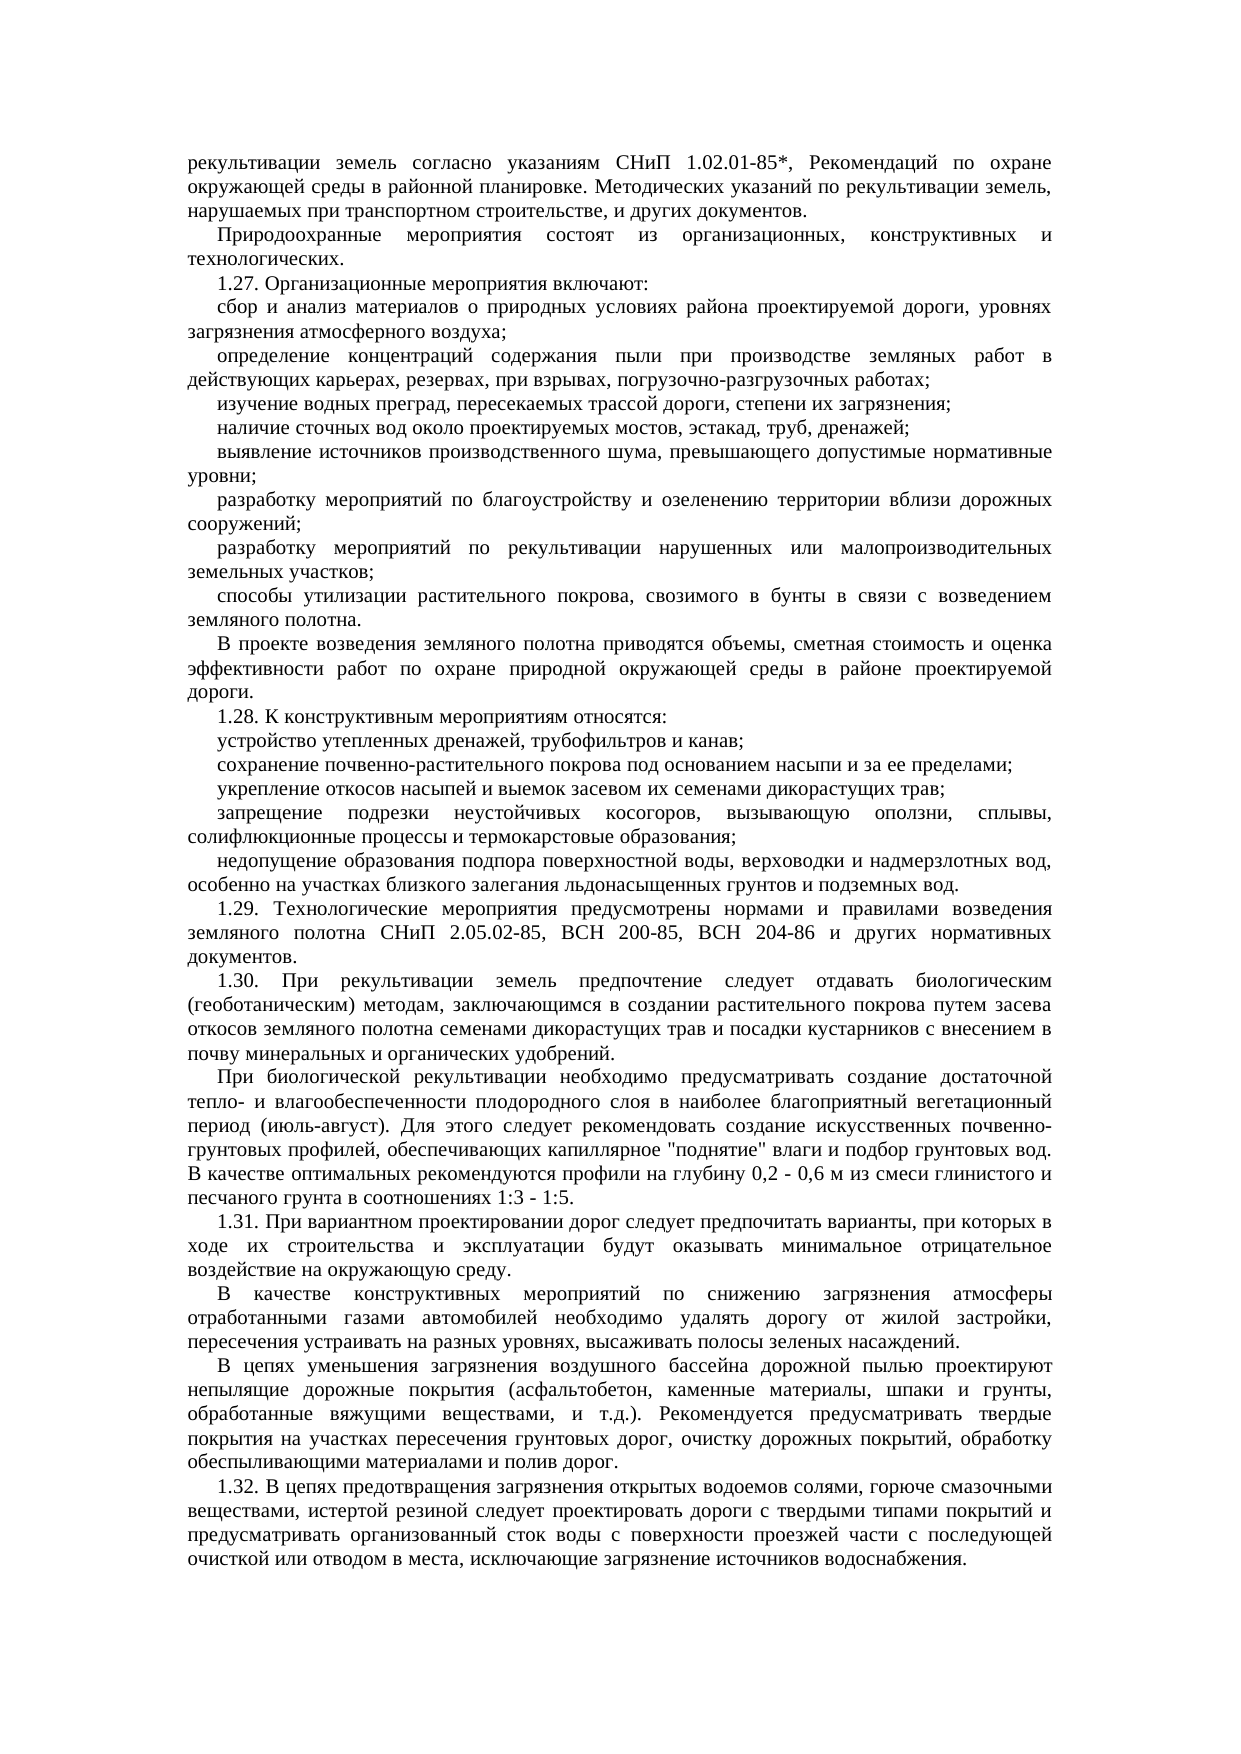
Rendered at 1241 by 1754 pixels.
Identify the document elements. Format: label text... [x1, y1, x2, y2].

text наличие сточных вод около проектируемых мостов, эстакад, труб, дренажей; [187, 415, 1053, 439]
text сбор и анализ материалов о природных условиях района проектируемой дороги, уровнях загрязнения атмосферного воздуха; [187, 294, 1053, 342]
text При биологической рекультивации необходимо предусматривать создание достаточной тепло- и влагообеспеченности плодородного слоя в наиболее благоприятный вегетационный период (июль-август). Для этого следует рекомендовать создание искусственных почвенно-грунтовых профилей, обеспечивающих капиллярное "поднятие" влаги и подбор грунтовых вод. В качестве оптимальных рекомендуются профили на глубину 0,2 - 0,6 м из смеси глинистого и песчаного грунта в соотношениях 1:3 - 1:5. [187, 1064, 1053, 1209]
text 1.28. К конструктивным мероприятиям относятся: [187, 703, 1053, 727]
text определение концентраций содержания пыли при производстве земляных работ в действующих карьерах, резервах, при взрывах, погрузочно-разгрузочных работах; [187, 342, 1053, 391]
text 1.29. Технологические мероприятия предусмотрены нормами и правилами возведения земляного полотна СНиП 2.05.02-85, ВСН 200-85, ВСН 204-86 и других нормативных документов. [187, 896, 1053, 968]
text способы утилизации растительного покрова, свозимого в бунты в связи с возведением земляного полотна. [187, 583, 1053, 631]
text 1.32. В цепях предотвращения загрязнения открытых водоемов солями, горюче смазочными веществами, истертой резиной следует проектировать дороги с твердыми типами покрытий и предусматривать организованный сток воды с поверхности проезжей части с последующей очисткой или отводом в места, исключающие загрязнение источников водоснабжения. [187, 1473, 1053, 1570]
text В проекте возведения земляного полотна приводятся объемы, сметная стоимость и оценка эффективности работ по охране природной окружающей среды в районе проектируемой дороги. [187, 631, 1053, 703]
text устройство утепленных дренажей, трубофильтров и канав; [187, 727, 1053, 752]
text изучение водных преград, пересекаемых трассой дороги, степени их загрязнения; [187, 391, 1053, 415]
text недопущение образования подпора поверхностной воды, верховодки и надмерзлотных вод, особенно на участках близкого залегания льдонасыщенных грунтов и подземных вод. [187, 848, 1053, 896]
text разработку мероприятий по благоустройству и озеленению территории вблизи дорожных сооружений; [187, 487, 1053, 535]
text В качестве конструктивных мероприятий по снижению загрязнения атмосферы отработанными газами автомобилей необходимо удалять дорогу от жилой застройки, пересечения устраивать на разных уровнях, высаживать полосы зеленых насаждений. [187, 1281, 1053, 1353]
text 1.30. При рекультивации земель предпочтение следует отдавать биологическим (геоботаническим) методам, заключающимся в создании растительного покрова путем засева откосов земляного полотна семенами дикорастущих трав и посадки кустарников с внесением в почву минеральных и органических удобрений. [187, 968, 1053, 1064]
text укрепление откосов насыпей и выемок засевом их семенами дикорастущих трав; [187, 776, 1053, 800]
text выявление источников производственного шума, превышающего допустимые нормативные уровни; [187, 439, 1053, 487]
text запрещение подрезки неустойчивых косогоров, вызывающую оползни, сплывы, солифлюкционные процессы и термокарстовые образования; [187, 800, 1053, 848]
text 1.31. При вариантном проектировании дорог следует предпочитать варианты, при которых в ходе их строительства и эксплуатации будут оказывать минимальное отрицательное воздействие на окружающую среду. [187, 1209, 1053, 1281]
text разработку мероприятий по рекультивации нарушенных или малопроизводительных земельных участков; [187, 535, 1053, 583]
text 1.27. Организационные мероприятия включают: [187, 270, 1053, 294]
text сохранение почвенно-растительного покрова под основанием насыпи и за ее пределами; [187, 752, 1053, 776]
text В цепях уменьшения загрязнения воздушного бассейна дорожной пылью проектируют непылящие дорожные покрытия (асфальтобетон, каменные материалы, шпаки и грунты, обработанные вяжущими веществами, и т.д.). Рекомендуется предусматривать твердые покрытия на участках пересечения грунтовых дорог, очистку дорожных покрытий, обработку обеспыливающими материалами и полив дорог. [187, 1353, 1053, 1473]
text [187, 150, 1053, 222]
text Природоохранные мероприятия состоят из организационных, конструктивных и технологических. [187, 222, 1053, 270]
